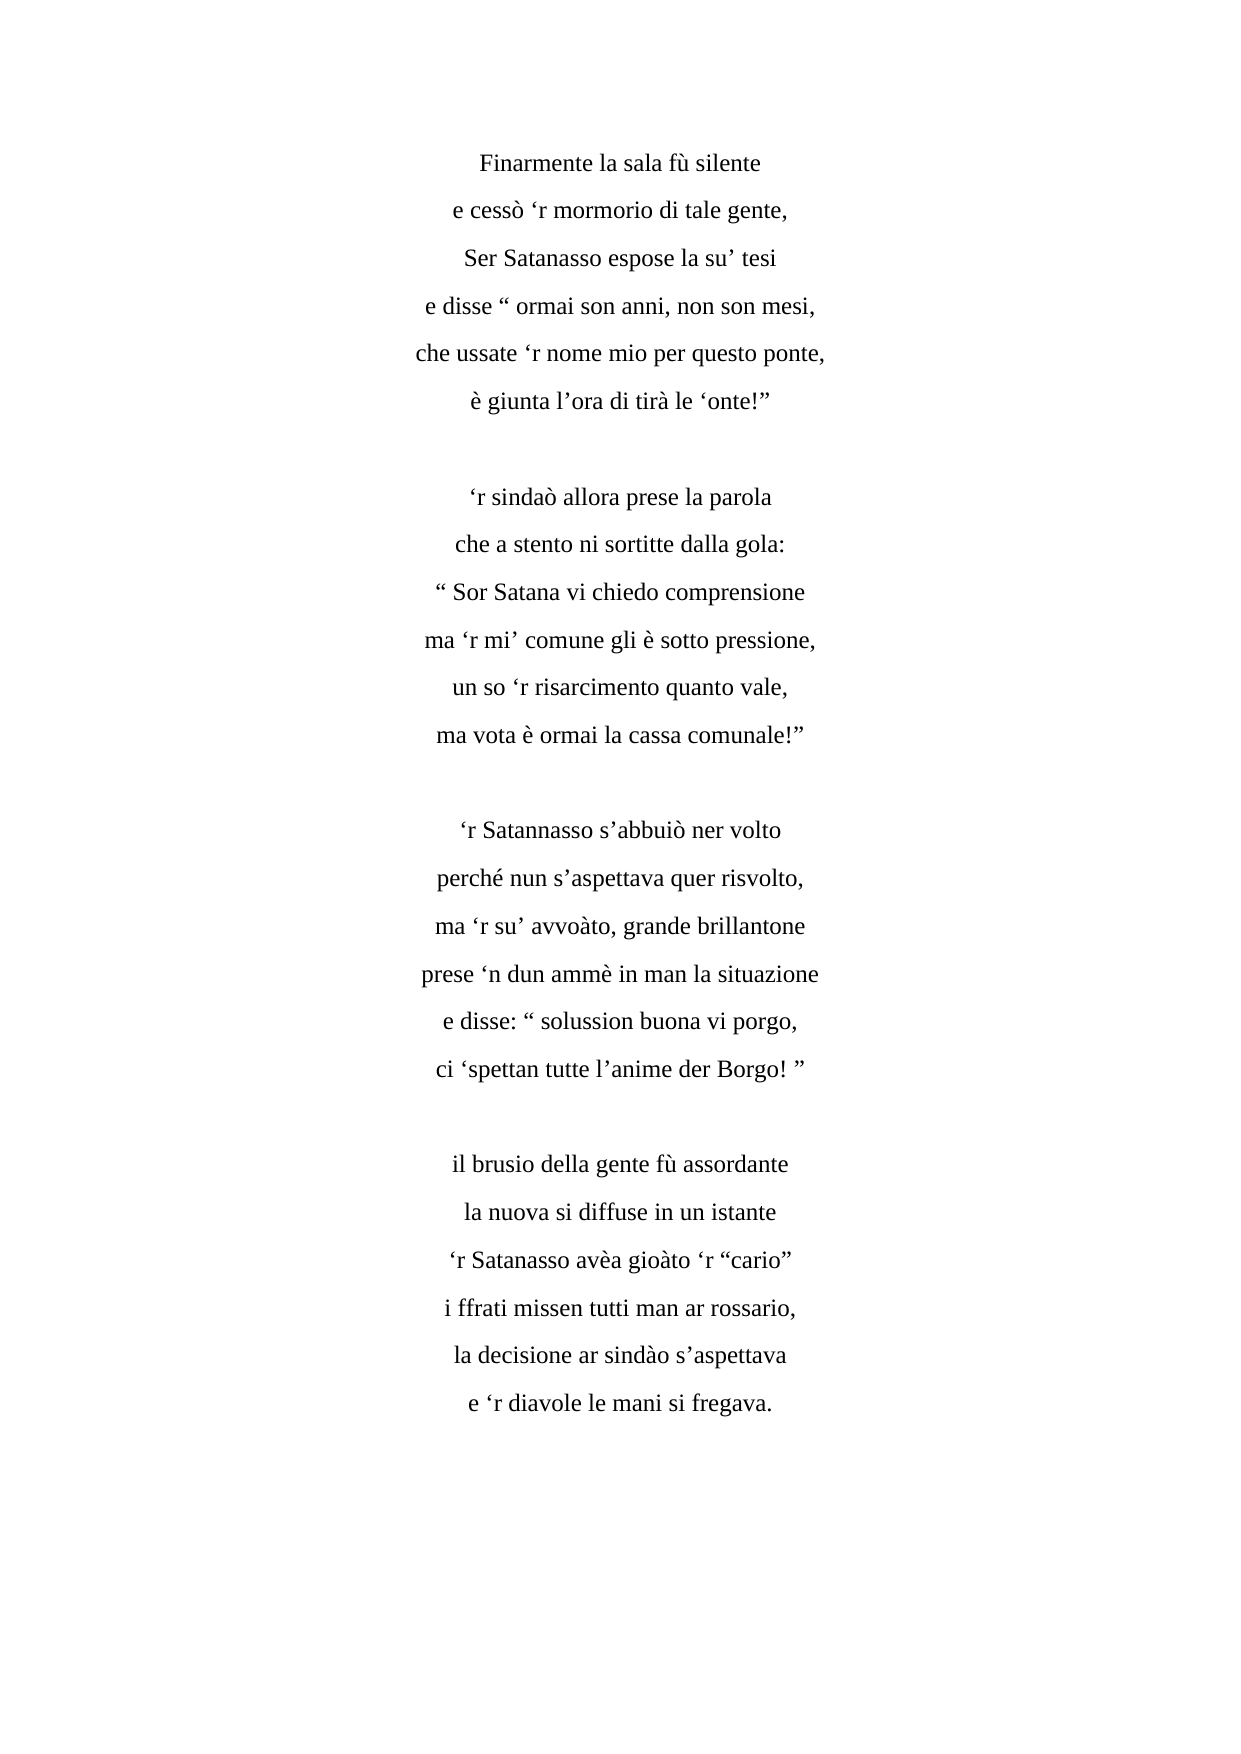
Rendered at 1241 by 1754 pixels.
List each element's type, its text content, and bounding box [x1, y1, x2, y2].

text ma ‘r mi’ comune gli è sotto pressione, [118, 625, 1122, 653]
text e cessò ‘r mormorio di tale gente, [118, 195, 1122, 224]
text la nuova si diffuse in un istante [118, 1197, 1122, 1226]
text ‘r sindaò allora prese la parola [118, 482, 1122, 510]
text e disse: “ solussion buona vi porgo, [118, 1006, 1122, 1035]
text i ffrati missen tutti man ar rossario, [118, 1293, 1122, 1321]
text Finarmente la sala fù silente [118, 148, 1122, 176]
text un so ‘r risarcimento quanto vale, [118, 672, 1122, 701]
text la decisione ar sindào s’aspettava [118, 1340, 1122, 1369]
text perché nun s’aspettava quer risvolto, [118, 863, 1122, 892]
text il brusio della gente fù assordante [118, 1149, 1122, 1178]
text e disse “ ormai son anni, non son mesi, [118, 291, 1122, 319]
text e ‘r diavole le mani si fregava. [118, 1388, 1122, 1417]
text che a stento ni sortitte dalla gola: [118, 529, 1122, 558]
text “ Sor Satana vi chiedo comprensione [118, 577, 1122, 606]
text ma vota è ormai la cassa comunale!” [118, 720, 1122, 749]
text ‘r Satannasso s’abbuiò ner volto [118, 816, 1122, 844]
text che ussate ‘r nome mio per questo ponte, [118, 338, 1122, 367]
text ci ‘spettan tutte l’anime der Borgo! ” [118, 1054, 1122, 1083]
text ‘r Satanasso avèa gioàto ‘r “cario” [118, 1245, 1122, 1274]
text prese ‘n dun ammè in man la situazione [118, 959, 1122, 987]
text ma ‘r su’ avvoàto, grande brillantone [118, 911, 1122, 940]
text Ser Satanasso espose la su’ tesi [118, 243, 1122, 272]
text è giunta l’ora di tirà le ‘onte!” [118, 386, 1122, 415]
